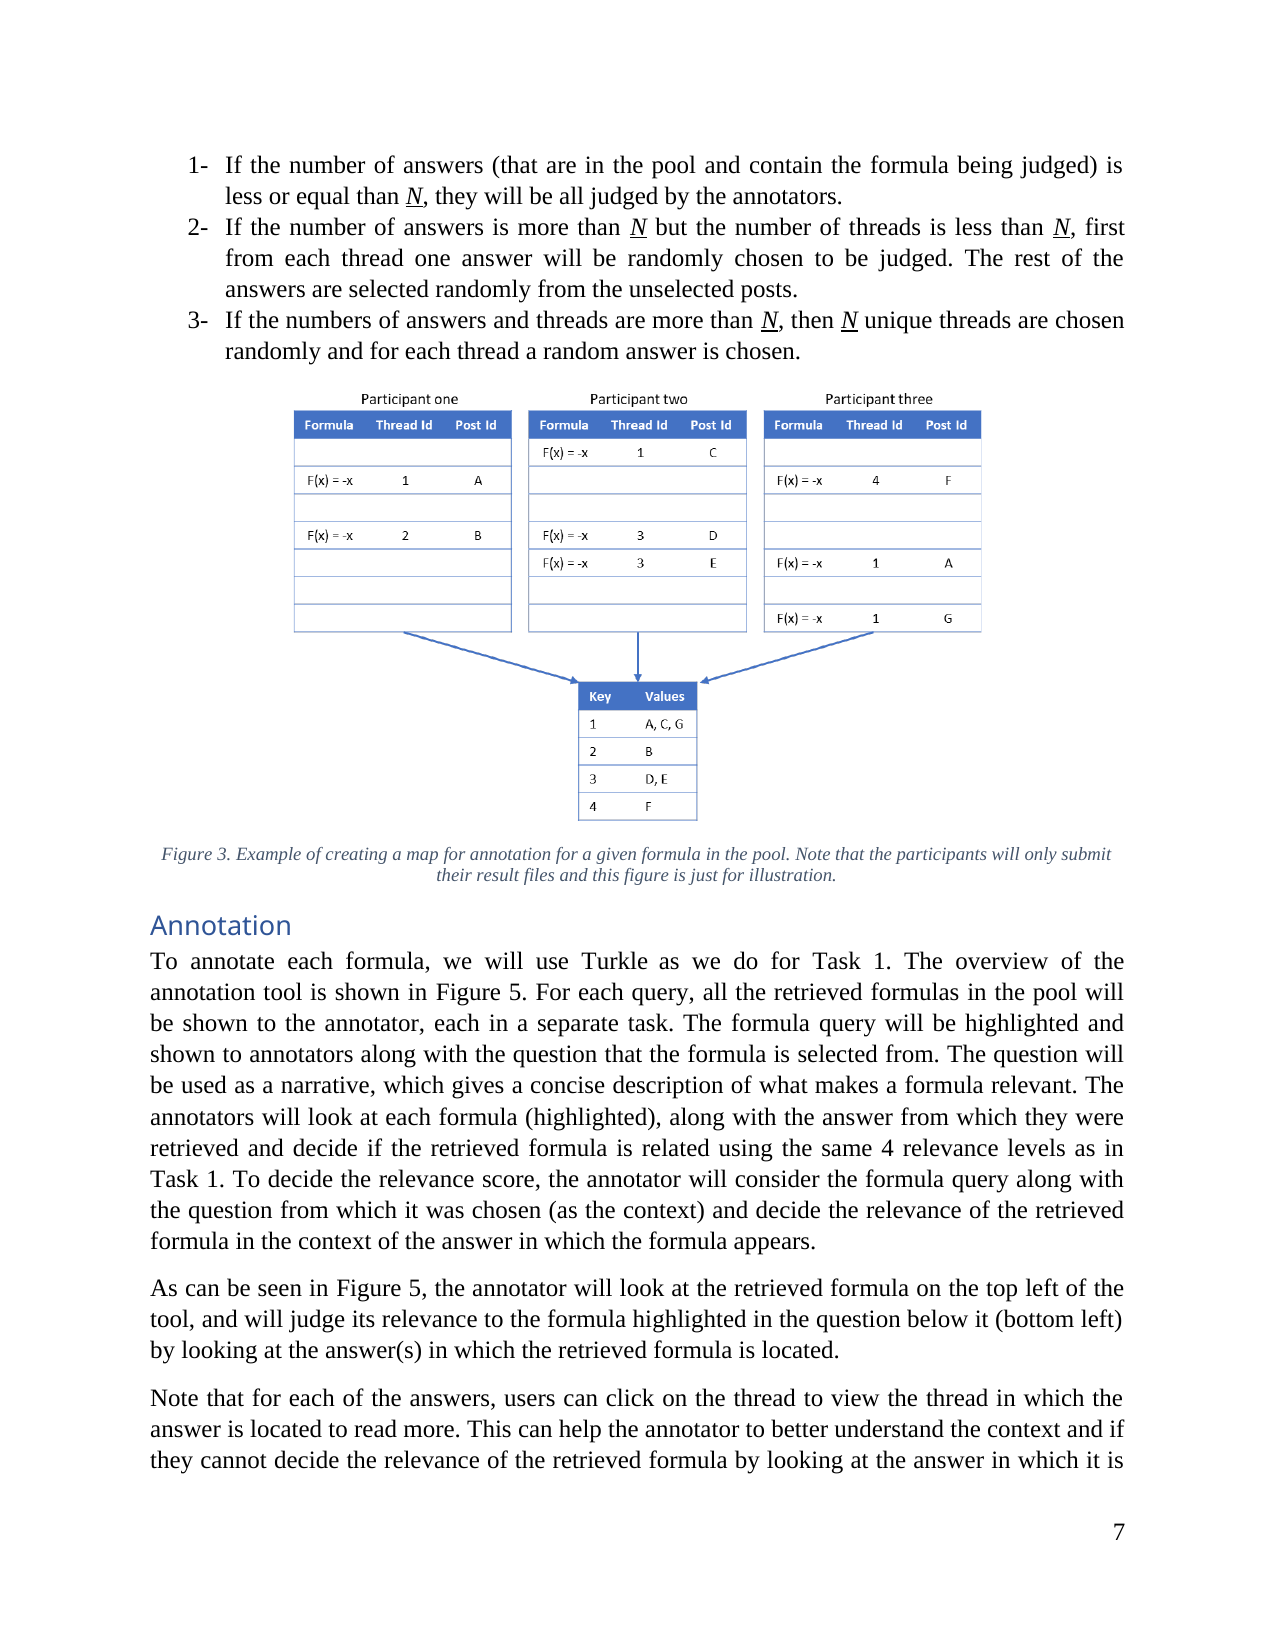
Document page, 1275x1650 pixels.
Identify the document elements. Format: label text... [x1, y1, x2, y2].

text To annotate each formula, we will use Turkle as we do for Task 1. The overview of the annotation tool is shown in Figure 5. For each query, all the retrieved formulas in the pool will be shown to the annotator, each in a separate task. The formula query will be highlighted and shown to annotators along with the question that the formula is selected from. The question will be used as a narrative, which gives a concise description of what makes a formula relevant. The annotators will look at each formula (highlighted), along with the answer from which they were retrieved and decide if the retrieved formula is related using the same 4 relevance levels as in Task 1. To decide the relevance score, the annotator will consider the formula query along with the question from which it was chosen (as the context) and decide the relevance of the retrieved formula in the context of the answer in which the formula appears. [150, 946, 1125, 1254]
list If the number of answers (that are in the pool and contain the formula being judged) is less or equal than N, they will be all judged by the annotators. [187, 150, 1125, 210]
picture [293, 383, 982, 824]
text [150, 1383, 1125, 1474]
text As can be seen in Figure 5, the annotator will look at the retrieved formula on the top left of the tool, and will judge its relevance to the formula highlighted in the question below it (bottom left) by looking at the answer(s) in which the retrieved formula is located. [150, 1273, 1125, 1364]
list If the numbers of answers and threads are more than N, then N unique threads are chosen randomly and for each thread a random answer is chosen. [187, 305, 1125, 365]
list If the number of answers is more than N but the number of threads is less than N, first from each thread one answer will be randomly chosen to be judged. The rest of the answers are selected randomly from the unselected posts. [187, 212, 1125, 303]
subtitle Annotation [150, 907, 1125, 943]
